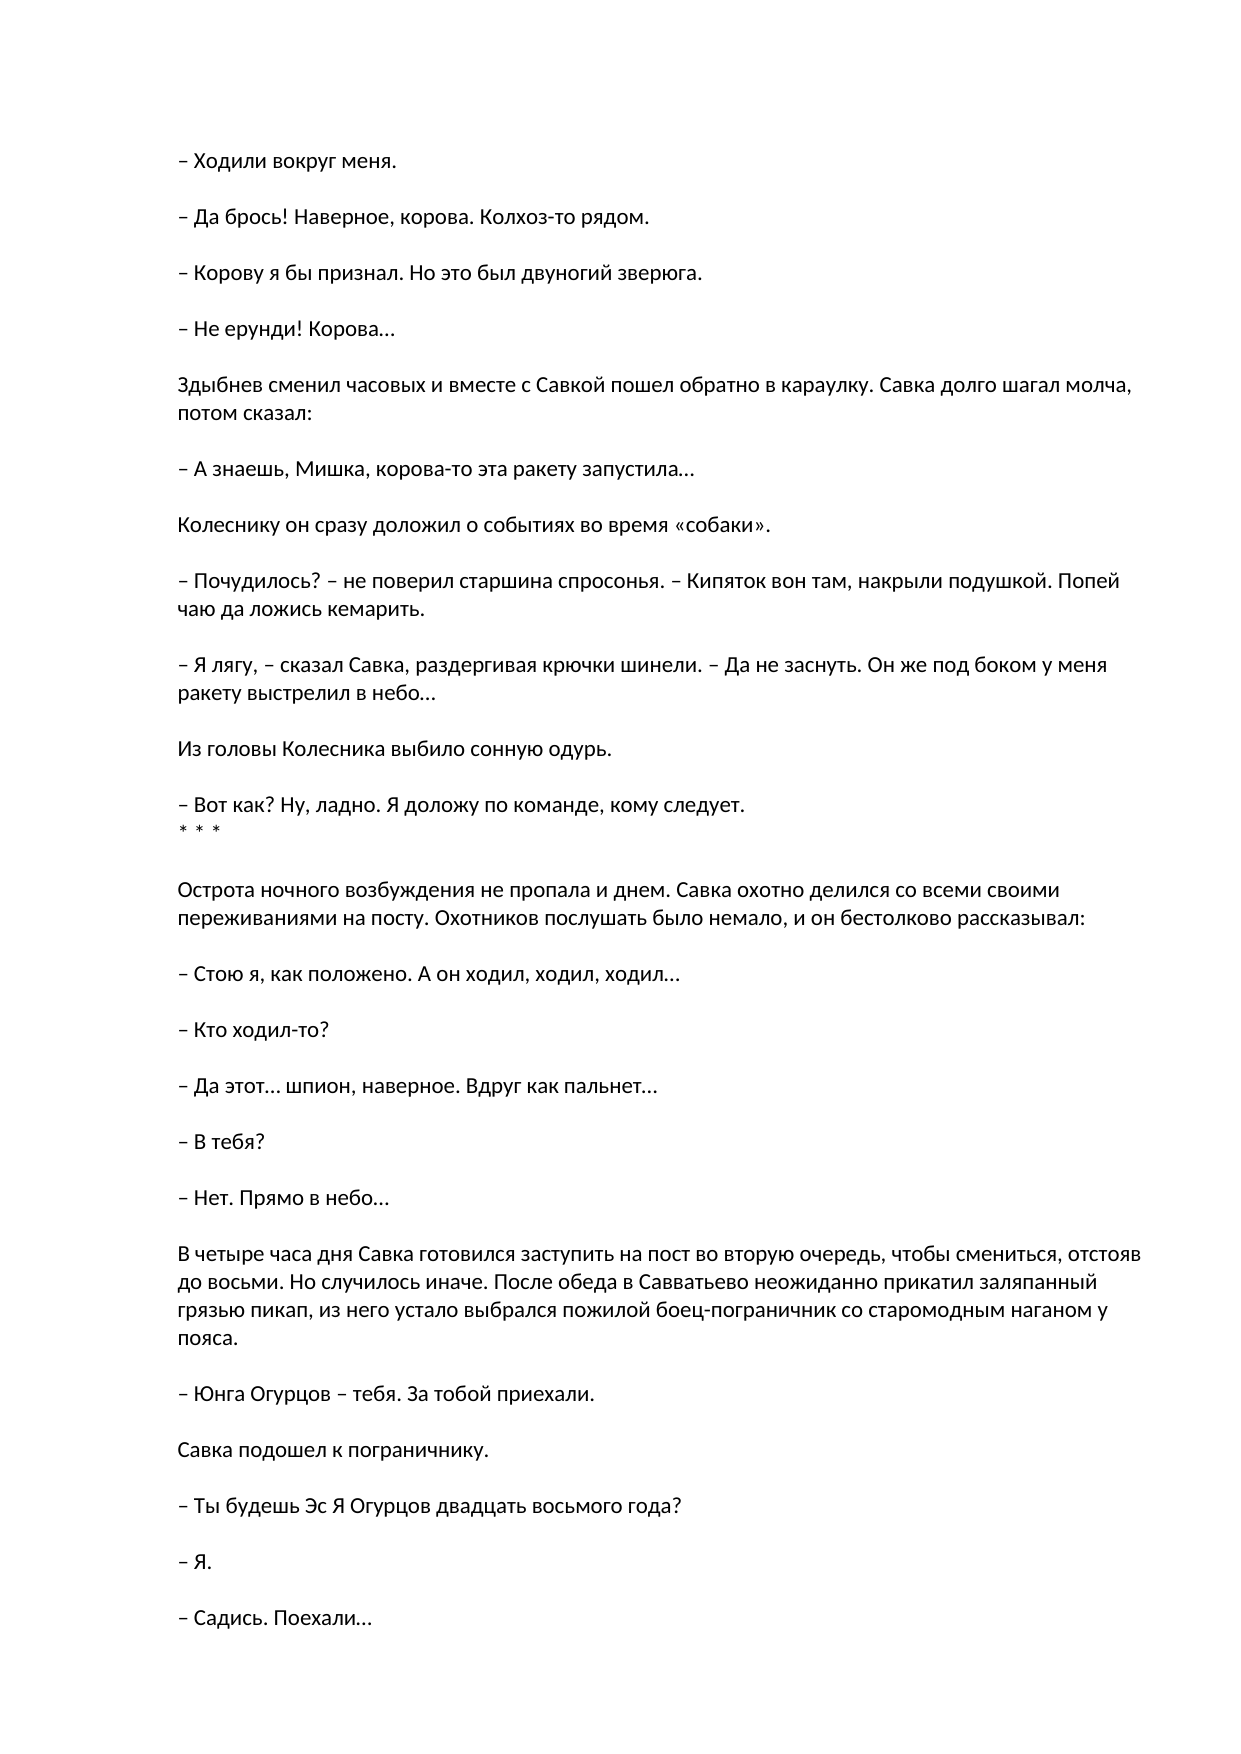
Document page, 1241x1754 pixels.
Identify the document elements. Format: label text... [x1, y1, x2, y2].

text – Садись. Поехали… [177, 1603, 1152, 1631]
text * * * [177, 819, 1152, 847]
text – Я лягу, – сказал Савка, раздергивая крючки шинели. – Да не заснуть. Он же под боком у меня ракету выстрелил в небо… [177, 651, 1152, 707]
text – А знаешь, Мишка, корова-то эта ракету запустила… [177, 454, 1152, 482]
text Здыбнев сменил часовых и вместе с Савкой пошел обратно в караулку. Савка долго шагал молча, потом сказал: [177, 370, 1152, 426]
text Из головы Колесника выбило сонную одурь. [177, 734, 1152, 763]
text – Да этот… шпион, наверное. Вдруг как пальнет… [177, 1071, 1152, 1099]
text – В тебя? [177, 1127, 1152, 1155]
text – Я. [177, 1547, 1152, 1575]
text – Юнга Огурцов – тебя. За тобой приехали. [177, 1379, 1152, 1407]
text – Не ерунди! Корова… [177, 314, 1152, 342]
text – Кто ходил-то? [177, 1015, 1152, 1043]
text В четыре часа дня Савка готовился заступить на пост во вторую очередь, чтобы смениться, отстояв до восьми. Но случилось иначе. После обеда в Савватьево неожиданно прикатил заляпанный грязью пикап, из него устало выбрался пожилой боец-пограничник со старомодным наганом у пояса. [177, 1239, 1152, 1351]
text Савка подошел к пограничнику. [177, 1435, 1152, 1463]
text Колеснику он сразу доложил о событиях во время «собаки». [177, 510, 1152, 538]
text – Ходили вокруг меня. [177, 146, 1152, 174]
text – Корову я бы признал. Но это был двуногий зверюга. [177, 258, 1152, 286]
text – Да брось! Наверное, корова. Колхоз-то рядом. [177, 202, 1152, 230]
text – Ты будешь Эс Я Огурцов двадцать восьмого года? [177, 1491, 1152, 1519]
text – Почудилось? – не поверил старшина спросонья. – Кипяток вон там, накрыли подушкой. Попей чаю да ложись кемарить. [177, 566, 1152, 622]
text – Стою я, как положено. А он ходил, ходил, ходил… [177, 959, 1152, 987]
text Острота ночного возбуждения не пропала и днем. Савка охотно делился со всеми своими переживаниями на посту. Охотников послушать было немало, и он бестолково рассказывал: [177, 875, 1152, 931]
text – Нет. Прямо в небо… [177, 1183, 1152, 1211]
text – Вот как? Ну, ладно. Я доложу по команде, кому следует. [177, 791, 1152, 819]
